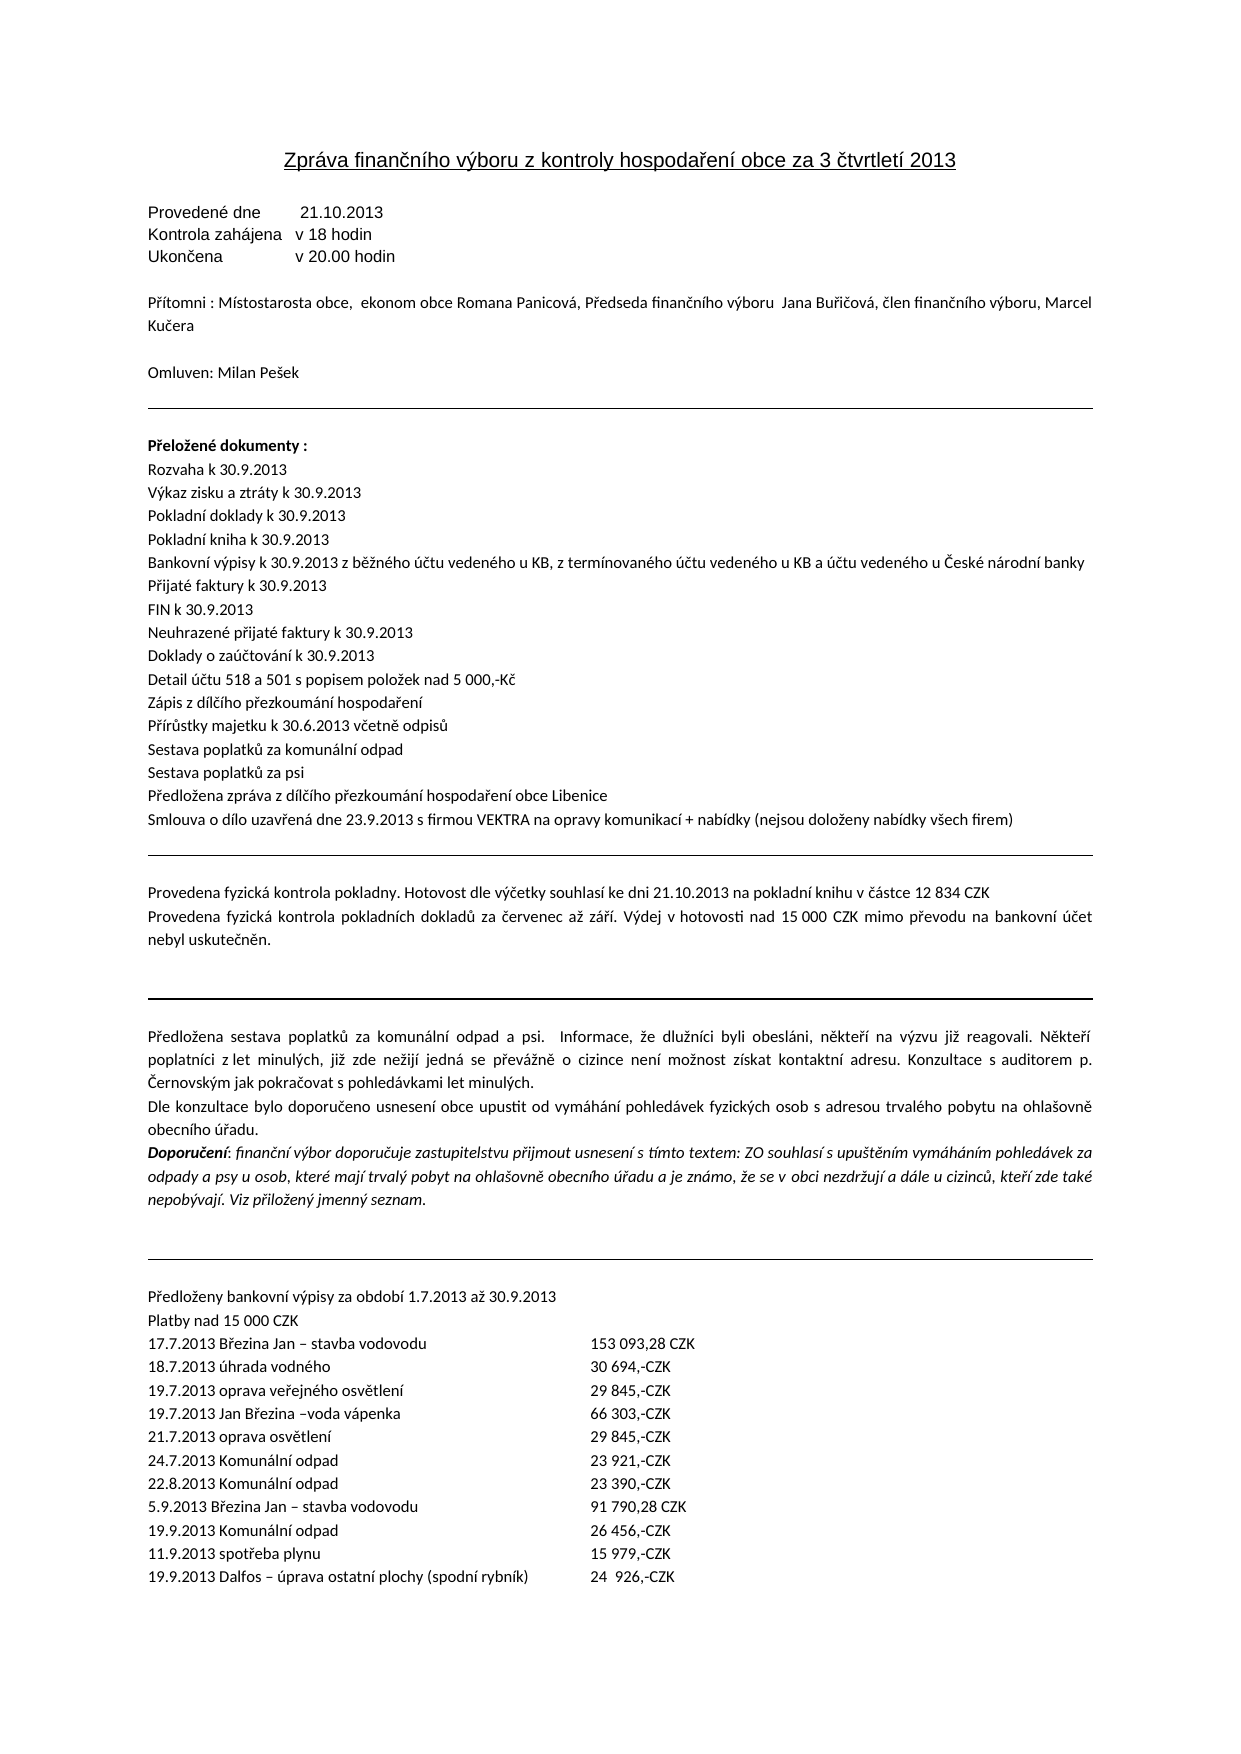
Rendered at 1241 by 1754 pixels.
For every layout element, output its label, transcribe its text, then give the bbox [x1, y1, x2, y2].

text Kontrola zahájena v 18 hodin [148, 224, 1093, 244]
text Přijaté faktury k 30.9.2013 [148, 576, 1093, 596]
text Provedena fyzická kontrola pokladních dokladů za červenec až září. Výdej v hotovosti nad 15 000 CZK mimo převodu na bankovní účet nebyl uskutečněn. [148, 906, 1093, 949]
text Předložena zpráva z dílčího přezkoumání hospodaření obce Libenice [148, 786, 1093, 806]
text 18.7.2013 úhrada vodného 30 694,-CZK [148, 1356, 1093, 1377]
text Smlouva o dílo uzavřená dne 23.9.2013 s firmou VEKTRA na opravy komunikací + nabídky (nejsou doloženy nabídky všech firem) [148, 809, 1093, 829]
text 19.7.2013 Jan Březina –voda vápenka 66 303,-CZK [148, 1403, 1093, 1423]
text Provedena fyzická kontrola pokladny. Hotovost dle výčetky souhlasí ke dni 21.10.2013 na pokladní knihu v částce 12 834 CZK [148, 882, 1093, 903]
text Detail účtu 518 a 501 s popisem položek nad 5 000,-Kč [148, 669, 1093, 689]
text Doklady o zaúčtování k 30.9.2013 [148, 646, 1093, 666]
text 24.7.2013 Komunální odpad 23 921,-CZK [148, 1450, 1093, 1470]
text Předloženy bankovní výpisy za období 1.7.2013 až 30.9.2013 [148, 1286, 1093, 1307]
text Omluven: Milan Pešek [148, 362, 1093, 382]
text FIN k 30.9.2013 [148, 599, 1093, 619]
text Výkaz zisku a ztráty k 30.9.2013 [148, 482, 1093, 502]
text 22.8.2013 Komunální odpad 23 390,-CZK [148, 1473, 1093, 1493]
text Sestava poplatků za psi [148, 762, 1093, 782]
text Doporučení: finanční výbor doporučuje zastupitelstvu přijmout usnesení s tímto textem: ZO souhlasí s upuštěním vymáháním pohledávek za odpady a psy u osob, které mají trvalý pobyt na ohlašovně obecního úřadu a je známo, že se v obci nezdržují a dále u cizinců, kteří zde také nepobývají. Viz přiložený jmenný seznam. [148, 1143, 1093, 1210]
text Pokladní doklady k 30.9.2013 [148, 506, 1093, 526]
text Přírůstky majetku k 30.6.2013 včetně odpisů [148, 716, 1093, 736]
text Rozvaha k 30.9.2013 [148, 459, 1093, 479]
text 19.9.2013 Komunální odpad 26 456,-CZK [148, 1520, 1093, 1540]
text 11.9.2013 spotřeba plynu 15 979,-CZK [148, 1543, 1093, 1563]
text Přeložené dokumenty : [148, 436, 1093, 456]
text Sestava poplatků za komunální odpad [148, 739, 1093, 759]
text Zpráva finančního výboru z kontroly hospodaření obce za 3 čtvrtletí 2013 [148, 148, 1093, 172]
text Předložena sestava poplatků za komunální odpad a psi. Informace, že dlužníci byli obesláni, někteří na výzvu již reagovali. Někteří poplatníci z let minulých, již zde nežijí jedná se převážně o cizince není možnost získat kontaktní adresu. Konzultace s auditorem p. Černovským jak pokračovat s pohledávkami let minulých. [148, 1026, 1093, 1093]
text Pokladní kniha k 30.9.2013 [148, 529, 1093, 549]
text 5.9.2013 Březina Jan – stavba vodovodu 91 790,28 CZK [148, 1496, 1093, 1517]
text 21.7.2013 oprava osvětlení 29 845,-CZK [148, 1426, 1093, 1447]
text 17.7.2013 Březina Jan – stavba vodovodu 153 093,28 CZK [148, 1333, 1093, 1353]
text Ukončena v 20.00 hodin [148, 247, 1093, 266]
text 19.9.2013 Dalfos – úprava ostatní plochy (spodní rybník) 24 926,-CZK [148, 1566, 1093, 1587]
text Provedené dne 21.10.2013 [148, 203, 1093, 222]
text Přítomni : Místostarosta obce, ekonom obce Romana Panicová, Předseda finančního výboru Jana Buřičová, člen finančního výboru, Marcel Kučera [148, 292, 1093, 336]
text Dle konzultace bylo doporučeno usnesení obce upustit od vymáhání pohledávek fyzických osob s adresou trvalého pobytu na ohlašovně obecního úřadu. [148, 1096, 1093, 1140]
text Platby nad 15 000 CZK [148, 1310, 1093, 1330]
text 19.7.2013 oprava veřejného osvětlení 29 845,-CZK [148, 1380, 1093, 1400]
text Bankovní výpisy k 30.9.2013 z běžného účtu vedeného u KB, z termínovaného účtu vedeného u KB a účtu vedeného u České národní banky [148, 552, 1093, 572]
text Zápis z dílčího přezkoumání hospodaření [148, 692, 1093, 712]
text Neuhrazené přijaté faktury k 30.9.2013 [148, 622, 1093, 642]
